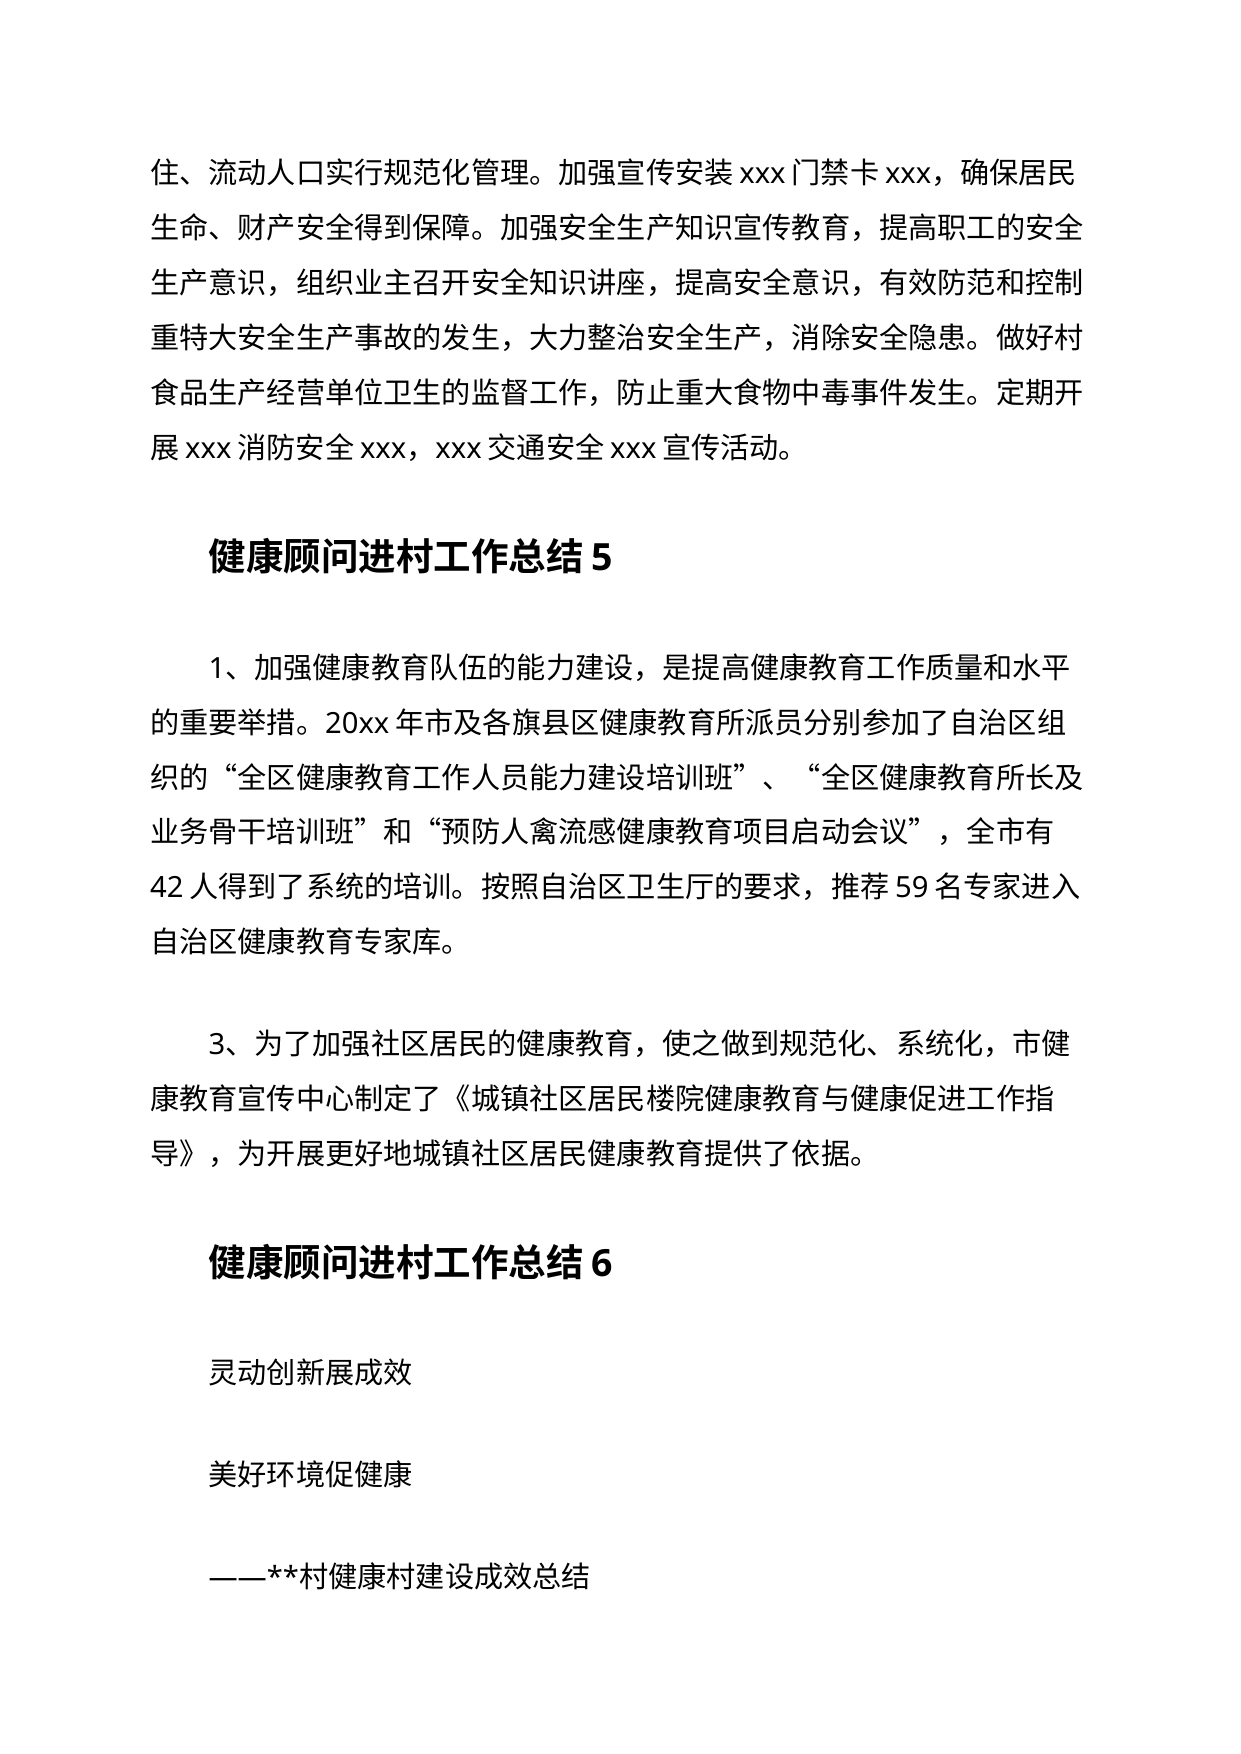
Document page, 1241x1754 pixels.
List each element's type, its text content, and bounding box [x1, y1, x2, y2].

text 健康顾问进村工作总结6 [150, 1232, 1090, 1287]
text 灵动创新展成效 [150, 1350, 1090, 1392]
text 美好环境促健康 [150, 1452, 1090, 1494]
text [150, 150, 1090, 467]
text 健康顾问进村工作总结5 [150, 527, 1090, 581]
text 3、为了加强社区居民的健康教育，使之做到规范化、系统化，市健康教育宣传中心制定了《城镇社区居民楼院健康教育与健康促进工作指导》，为开展更好地城镇社区居民健康教育提供了依据。 [150, 1021, 1090, 1173]
text ——**村健康村建设成效总结 [150, 1553, 1090, 1596]
text 1、加强健康教育队伍的能力建设，是提高健康教育工作质量和水平的重要举措。20xx年市及各旗县区健康教育所派员分别参加了自治区组织的“全区健康教育工作人员能力建设培训班”、“全区健康教育所长及业务骨干培训班”和“预防人禽流感健康教育项目启动会议”，全市有42人得到了系统的培训。按照自治区卫生厅的要求，推荐59名专家进入自治区健康教育专家库。 [150, 644, 1090, 961]
